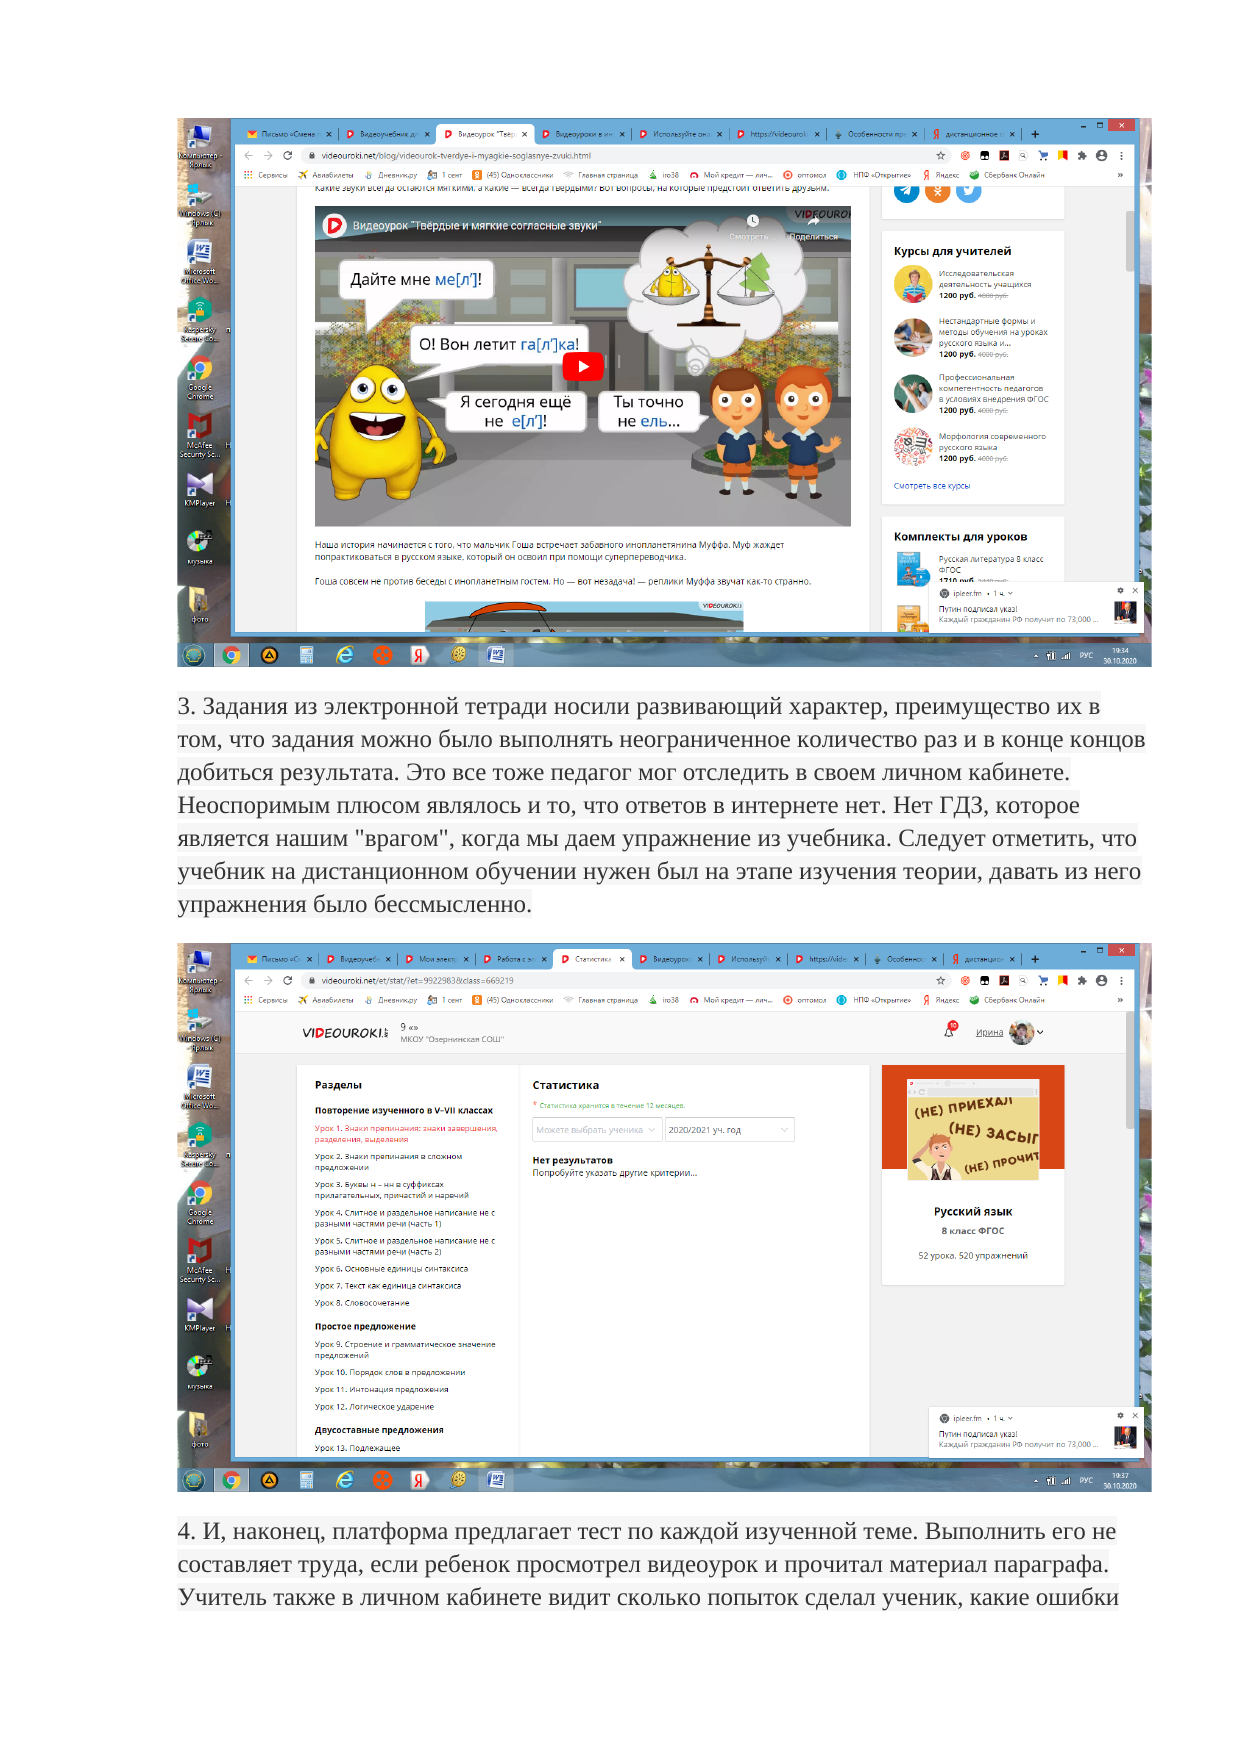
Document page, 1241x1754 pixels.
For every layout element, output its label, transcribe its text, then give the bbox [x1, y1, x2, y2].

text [177, 1516, 1152, 1611]
picture [177, 118, 1152, 667]
picture [177, 943, 1152, 1492]
text 3. Задания из электронной тетради носили развивающий характер, преимущество их в том, что задания можно было выполнять неограниченное количество раз и в конце концов добиться результата. Это все тоже педагог мог отследить в своем личном кабинете. Неоспоримым плюсом являлось и то, что ответов в интернете нет. Нет ГДЗ, которое является нашим "врагом", когда мы даем упражнение из учебника. Следует отметить, что учебник на дистанционном обучении нужен был на этапе изучения теории, давать из него упражнения было бессмысленно. [177, 691, 1152, 918]
